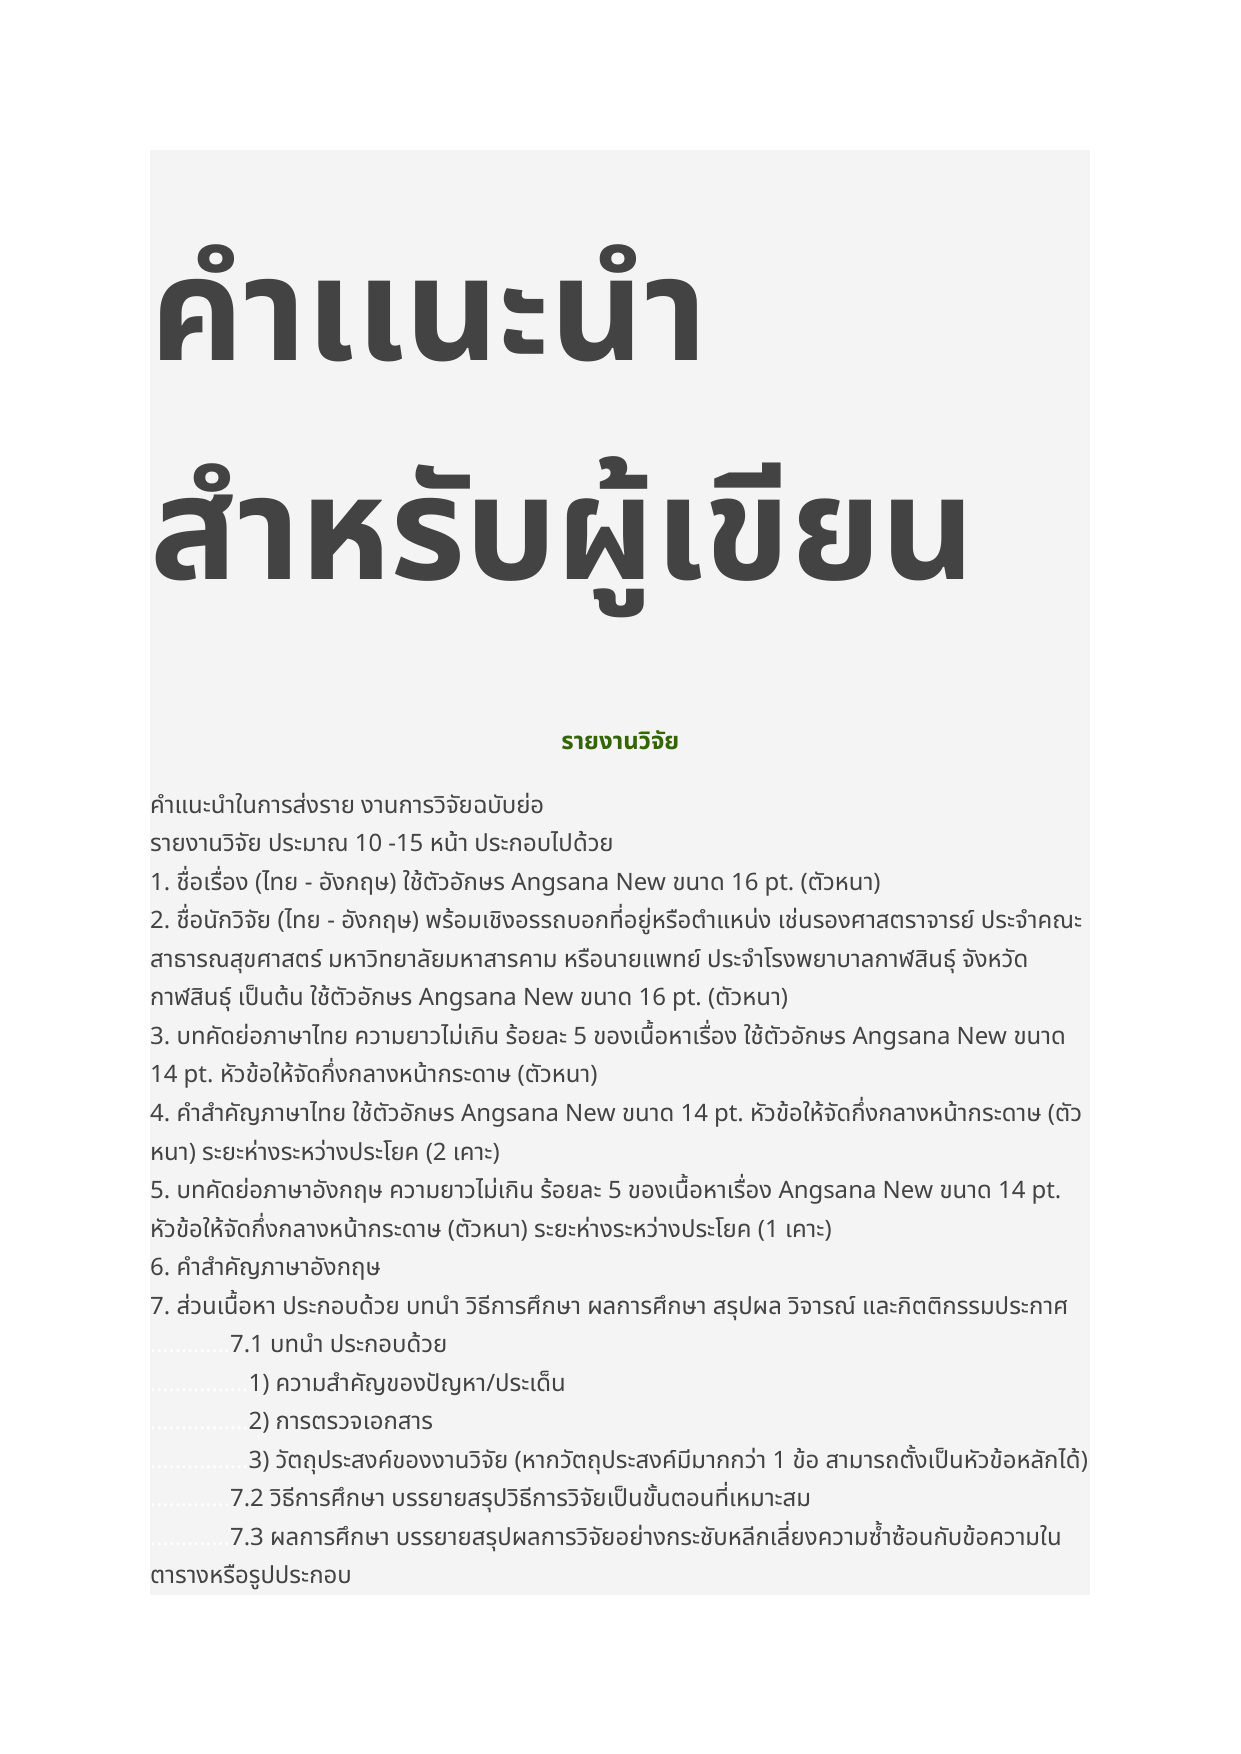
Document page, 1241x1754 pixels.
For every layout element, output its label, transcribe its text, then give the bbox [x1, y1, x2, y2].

text คำเเนะนำสำหรับผู้เขียน [150, 207, 1090, 644]
text รายงานวิจัย [150, 722, 1090, 760]
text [150, 785, 1090, 1595]
